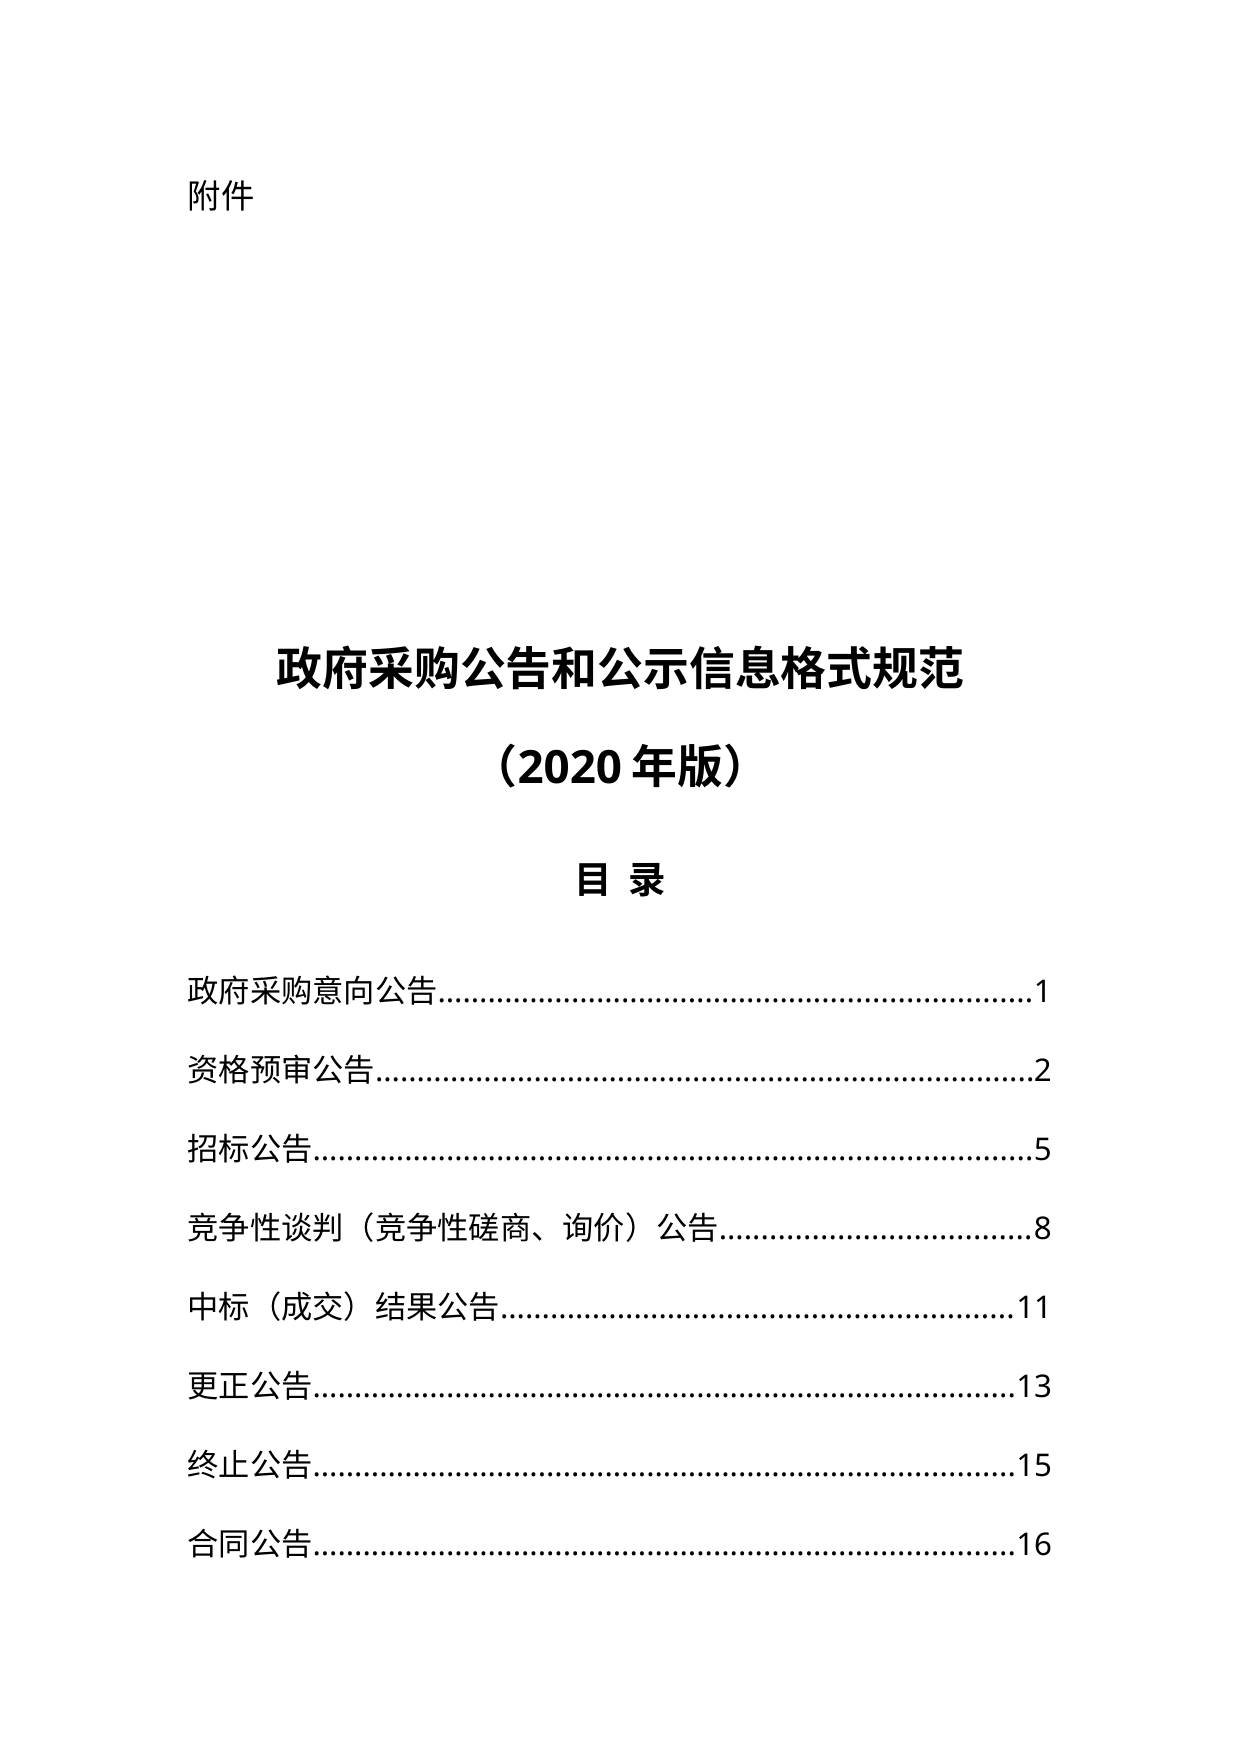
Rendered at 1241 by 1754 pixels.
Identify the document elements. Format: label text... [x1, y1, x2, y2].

text （2020年版） [187, 714, 1053, 812]
text 中标（成交）结果公告 11 [187, 1272, 1053, 1337]
text 竞争性谈判（竞争性磋商、询价）公告 8 [187, 1193, 1053, 1258]
text 政府采购意向公告 1 [187, 957, 1053, 1022]
text 更正公告 13 [187, 1351, 1053, 1416]
text 政府采购公告和公示信息格式规范 [187, 617, 1053, 714]
text 附件 [187, 162, 1053, 227]
text 招标公告 5 [187, 1114, 1053, 1179]
text 资格预审公告 2 [187, 1036, 1053, 1101]
text 终止公告 15 [187, 1430, 1053, 1495]
text 目 录 [187, 844, 1053, 909]
text 合同公告 16 [187, 1509, 1053, 1574]
